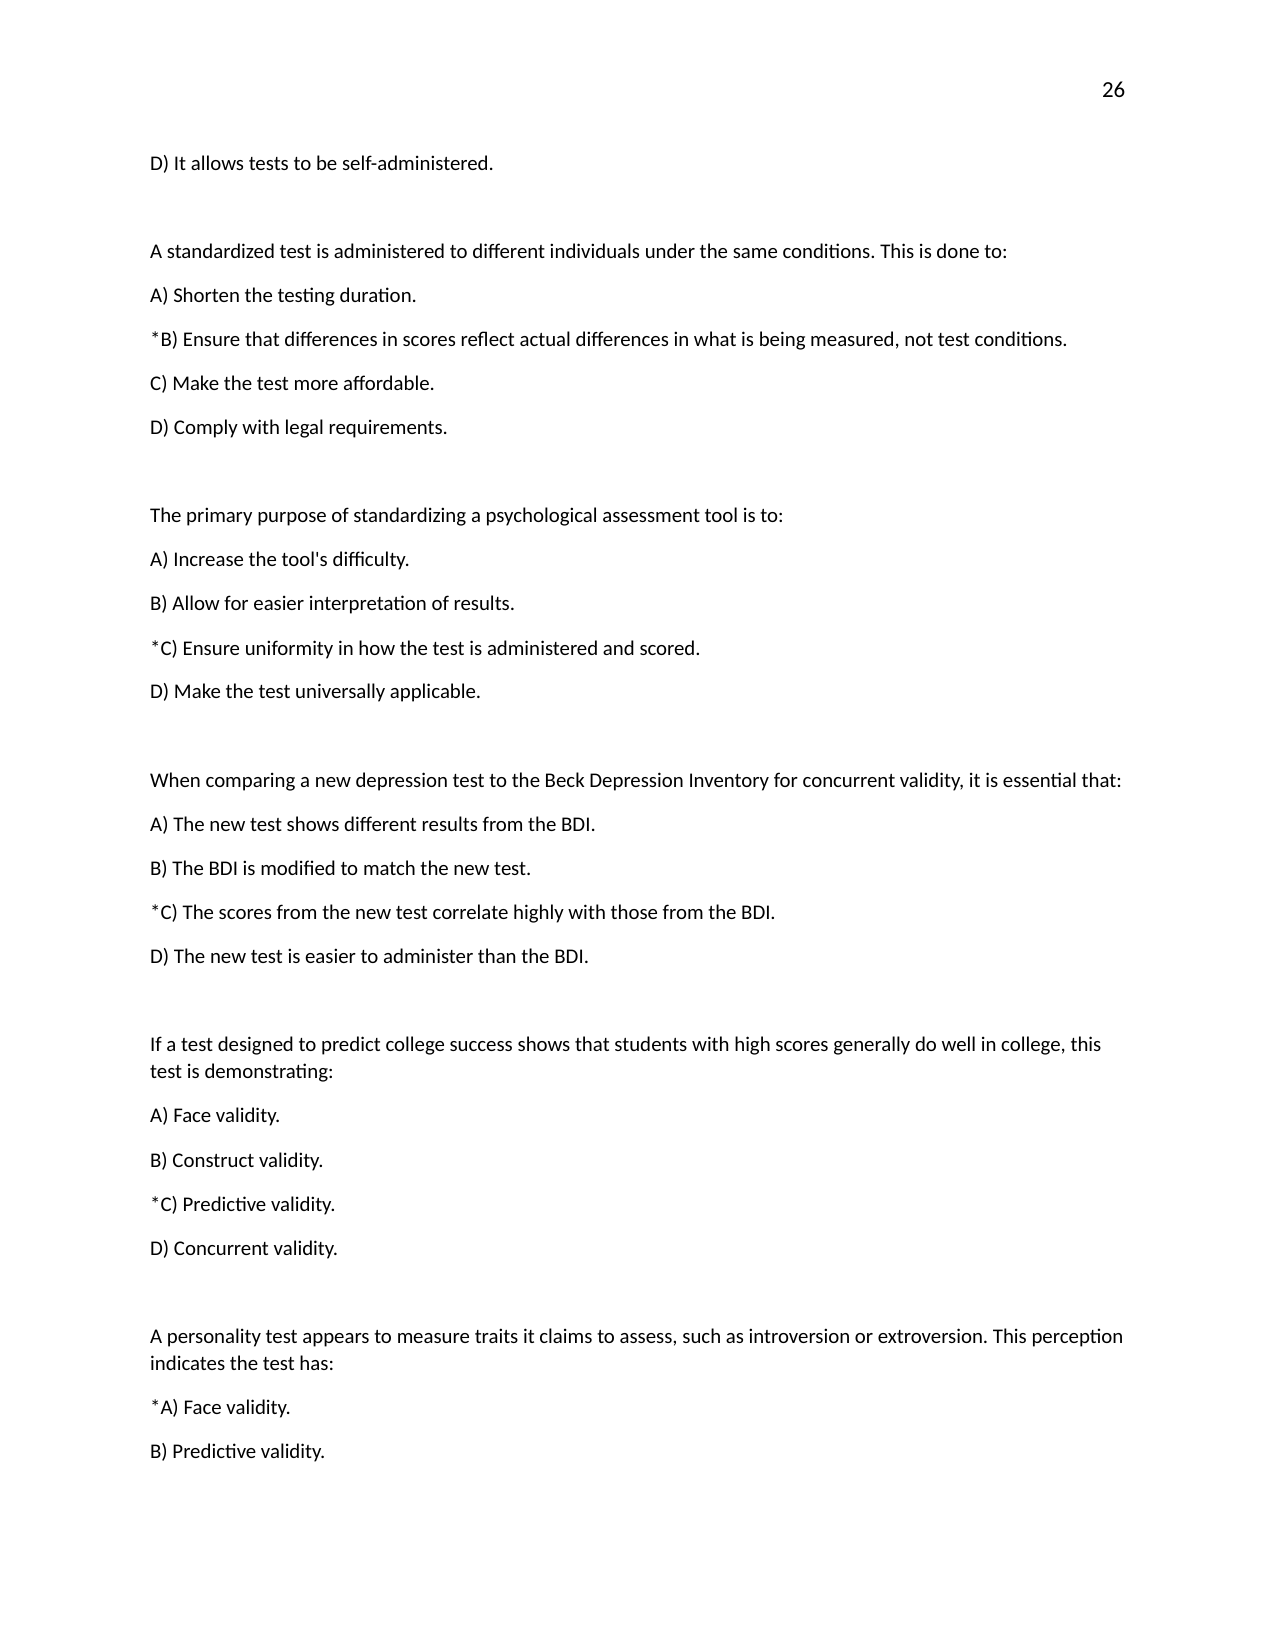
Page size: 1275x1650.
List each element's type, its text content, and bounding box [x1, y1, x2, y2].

text D) Comply with legal requirements. [150, 414, 1125, 440]
text If a test designed to predict college success shows that students with high scores generally do well in college, this test is demonstrating: [150, 1031, 1125, 1084]
text A standardized test is administered to different individuals under the same conditions. This is done to: [150, 238, 1125, 263]
text D) Make the test universally applicable. [150, 679, 1125, 704]
text B) The BDI is modified to match the new test. [150, 855, 1125, 880]
text C) Make the test more affordable. [150, 370, 1125, 396]
text *B) Ensure that differences in scores reflect actual differences in what is being measured, not test conditions. [150, 326, 1125, 352]
text *A) Face validity. [150, 1394, 1125, 1420]
text *C) Ensure uniformity in how the test is administered and scored. [150, 635, 1125, 660]
text A personality test appears to measure traits it claims to assess, such as introversion or extroversion. This perception indicates the test has: [150, 1323, 1125, 1376]
text B) Construct validity. [150, 1147, 1125, 1172]
text B) Predictive validity. [150, 1438, 1125, 1464]
text B) Allow for easier interpretation of results. [150, 591, 1125, 616]
text The primary purpose of standardizing a psychological assessment tool is to: [150, 502, 1125, 528]
text A) Increase the tool's difficulty. [150, 547, 1125, 572]
text A) Face validity. [150, 1103, 1125, 1128]
text A) The new test shows different results from the BDI. [150, 811, 1125, 836]
text D) The new test is easier to administer than the BDI. [150, 943, 1125, 968]
text *C) The scores from the new test correlate highly with those from the BDI. [150, 899, 1125, 924]
text *C) Predictive validity. [150, 1191, 1125, 1216]
text A) Shorten the testing duration. [150, 282, 1125, 308]
text D) It allows tests to be self-administered. [150, 150, 1125, 175]
text D) Concurrent validity. [150, 1235, 1125, 1260]
text When comparing a new depression test to the Beck Depression Inventory for concurrent validity, it is essential that: [150, 767, 1125, 792]
